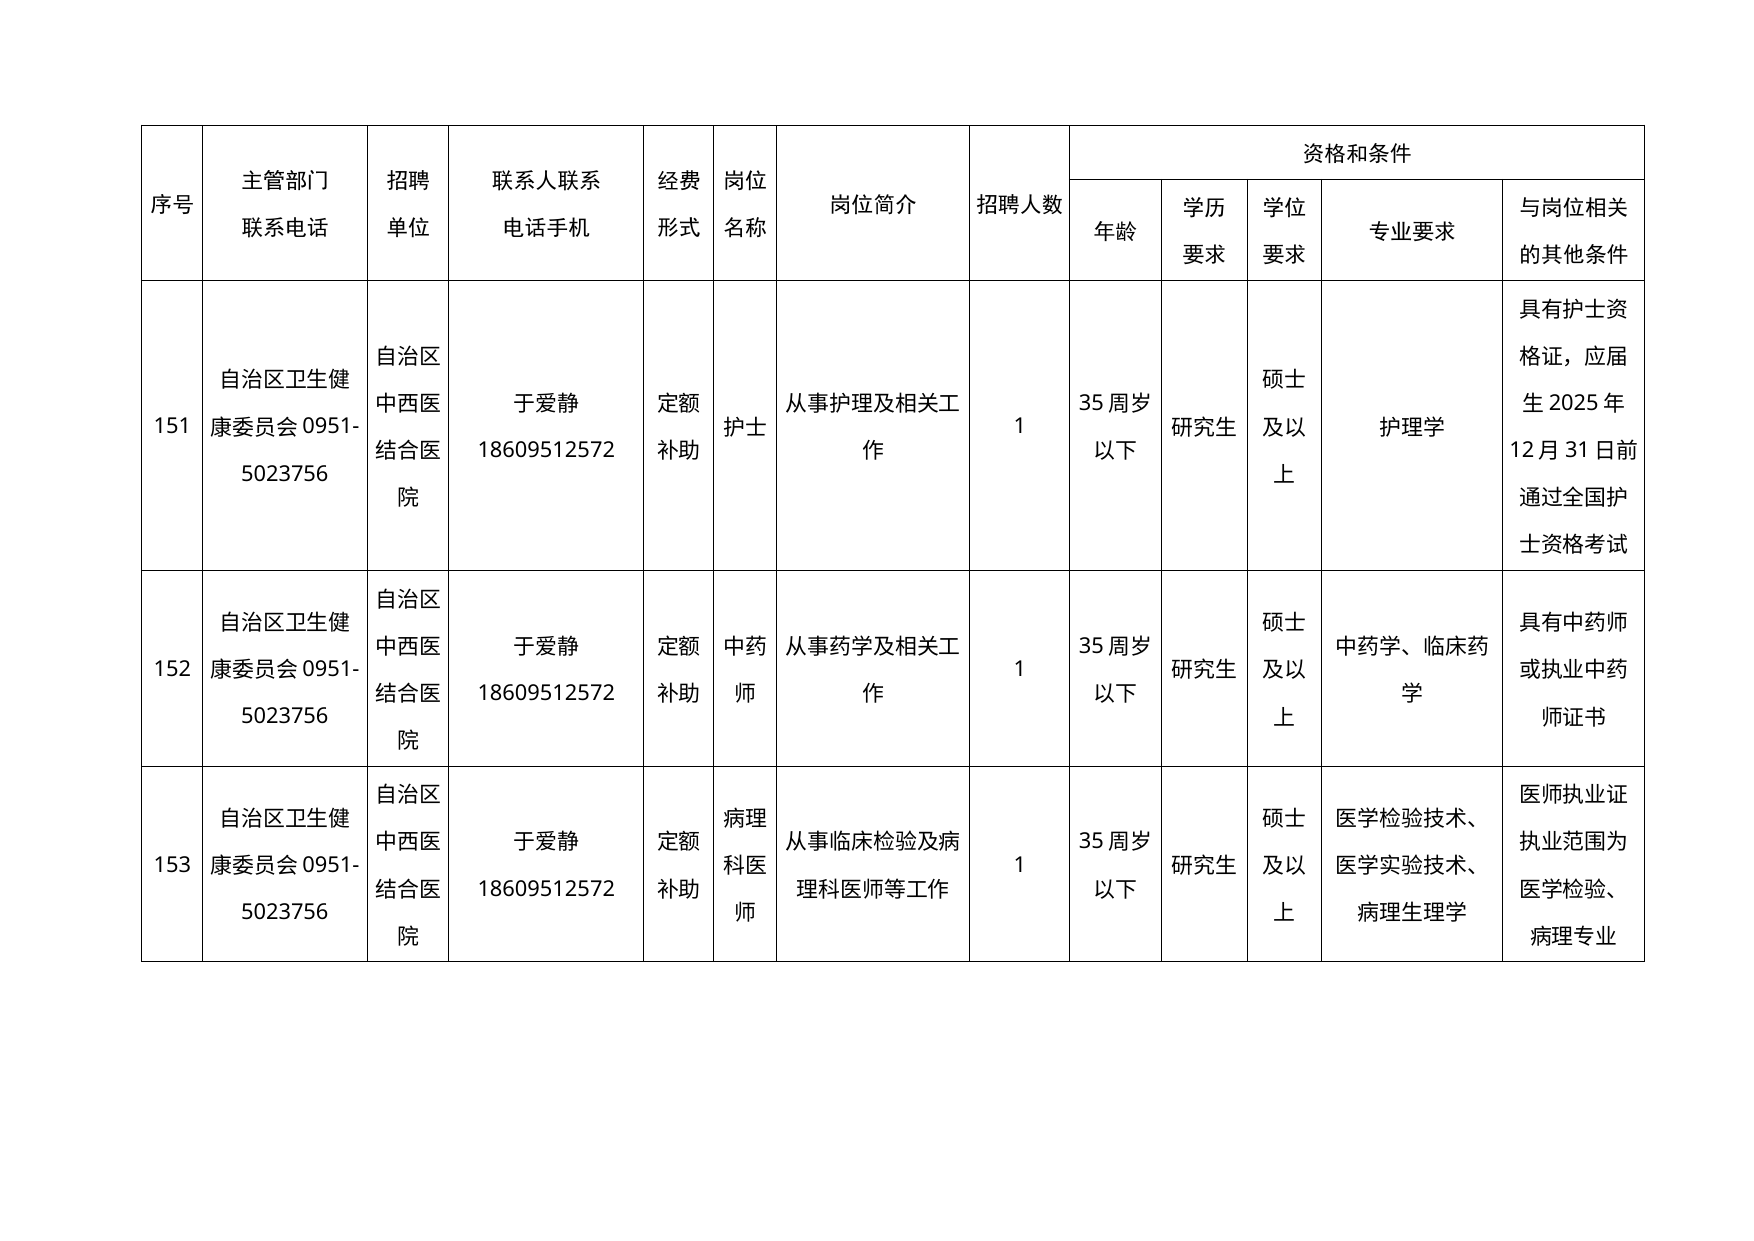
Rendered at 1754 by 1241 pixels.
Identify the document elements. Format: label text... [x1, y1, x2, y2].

table_cell 硕士及以上 [1248, 767, 1321, 961]
table_header 岗位简介 [777, 126, 969, 280]
table_cell 硕士及以上 [1248, 281, 1321, 570]
table_cell 与岗位相关的其他条件 [1503, 180, 1644, 280]
table_cell 硕士及以上 [1248, 571, 1321, 766]
table_cell 年龄 [1070, 180, 1161, 280]
table_cell 1 [970, 281, 1069, 570]
table_header 招聘 单位 [368, 126, 448, 280]
table_header 主管部门 联系电话 [203, 126, 367, 280]
table_cell 35周岁以下 [1070, 281, 1161, 570]
table_cell 具有中药师或执业中药师证书 [1503, 571, 1644, 766]
table_cell 自治区卫生健康委员会0951-5023756 [203, 767, 367, 961]
table_cell 于爱静18609512572 [449, 767, 643, 961]
table_cell 专业要求 [1322, 180, 1502, 280]
table_header 序号 [142, 126, 202, 280]
table_cell 研究生 [1162, 767, 1247, 961]
table_header 岗位名称 [714, 126, 776, 280]
table_cell 研究生 [1162, 571, 1247, 766]
table_cell 病理科医师 [714, 767, 776, 961]
table_cell 中药学、临床药学 [1322, 571, 1502, 766]
table_cell 从事护理及相关工作 [777, 281, 969, 570]
table_cell 医学检验技术、医学实验技术、病理生理学 [1322, 767, 1502, 961]
table_cell 研究生 [1162, 281, 1247, 570]
table_cell 从事药学及相关工作 [777, 571, 969, 766]
table_cell 学历 要求 [1162, 180, 1247, 280]
table_cell 具有护士资格证，应届生2025年12月31日前通过全国护士资格考试 [1503, 281, 1644, 570]
table_cell 护理学 [1322, 281, 1502, 570]
table_cell 151 [142, 281, 202, 570]
table_cell 于爱静18609512572 [449, 281, 643, 570]
table_header 经费 形式 [644, 126, 713, 280]
table_cell 153 [142, 767, 202, 961]
table_cell 医师执业证执业范围为医学检验、病理专业 [1503, 767, 1644, 961]
table_cell 护士 [714, 281, 776, 570]
table_header 资格和条件 [1070, 126, 1644, 179]
table_cell 定额补助 [644, 571, 713, 766]
table_cell 自治区中西医结合医院 [368, 767, 448, 961]
table_cell 35周岁以下 [1070, 571, 1161, 766]
table_cell 定额补助 [644, 767, 713, 961]
table_cell 自治区卫生健康委员会0951-5023756 [203, 281, 367, 570]
table_cell 152 [142, 571, 202, 766]
table_header 招聘人数 [970, 126, 1069, 280]
table_cell 1 [970, 767, 1069, 961]
table_header 联系人联系 电话手机 [449, 126, 643, 280]
table_cell 学位要求 [1248, 180, 1321, 280]
table_cell 自治区卫生健康委员会0951-5023756 [203, 571, 367, 766]
table_cell 1 [970, 571, 1069, 766]
table_cell 自治区中西医结合医院 [368, 281, 448, 570]
table_cell 定额补助 [644, 281, 713, 570]
table_cell 自治区中西医结合医院 [368, 571, 448, 766]
table_cell 中药师 [714, 571, 776, 766]
table_cell 从事临床检验及病理科医师等工作 [777, 767, 969, 961]
table_cell 35周岁以下 [1070, 767, 1161, 961]
table_cell 于爱静18609512572 [449, 571, 643, 766]
